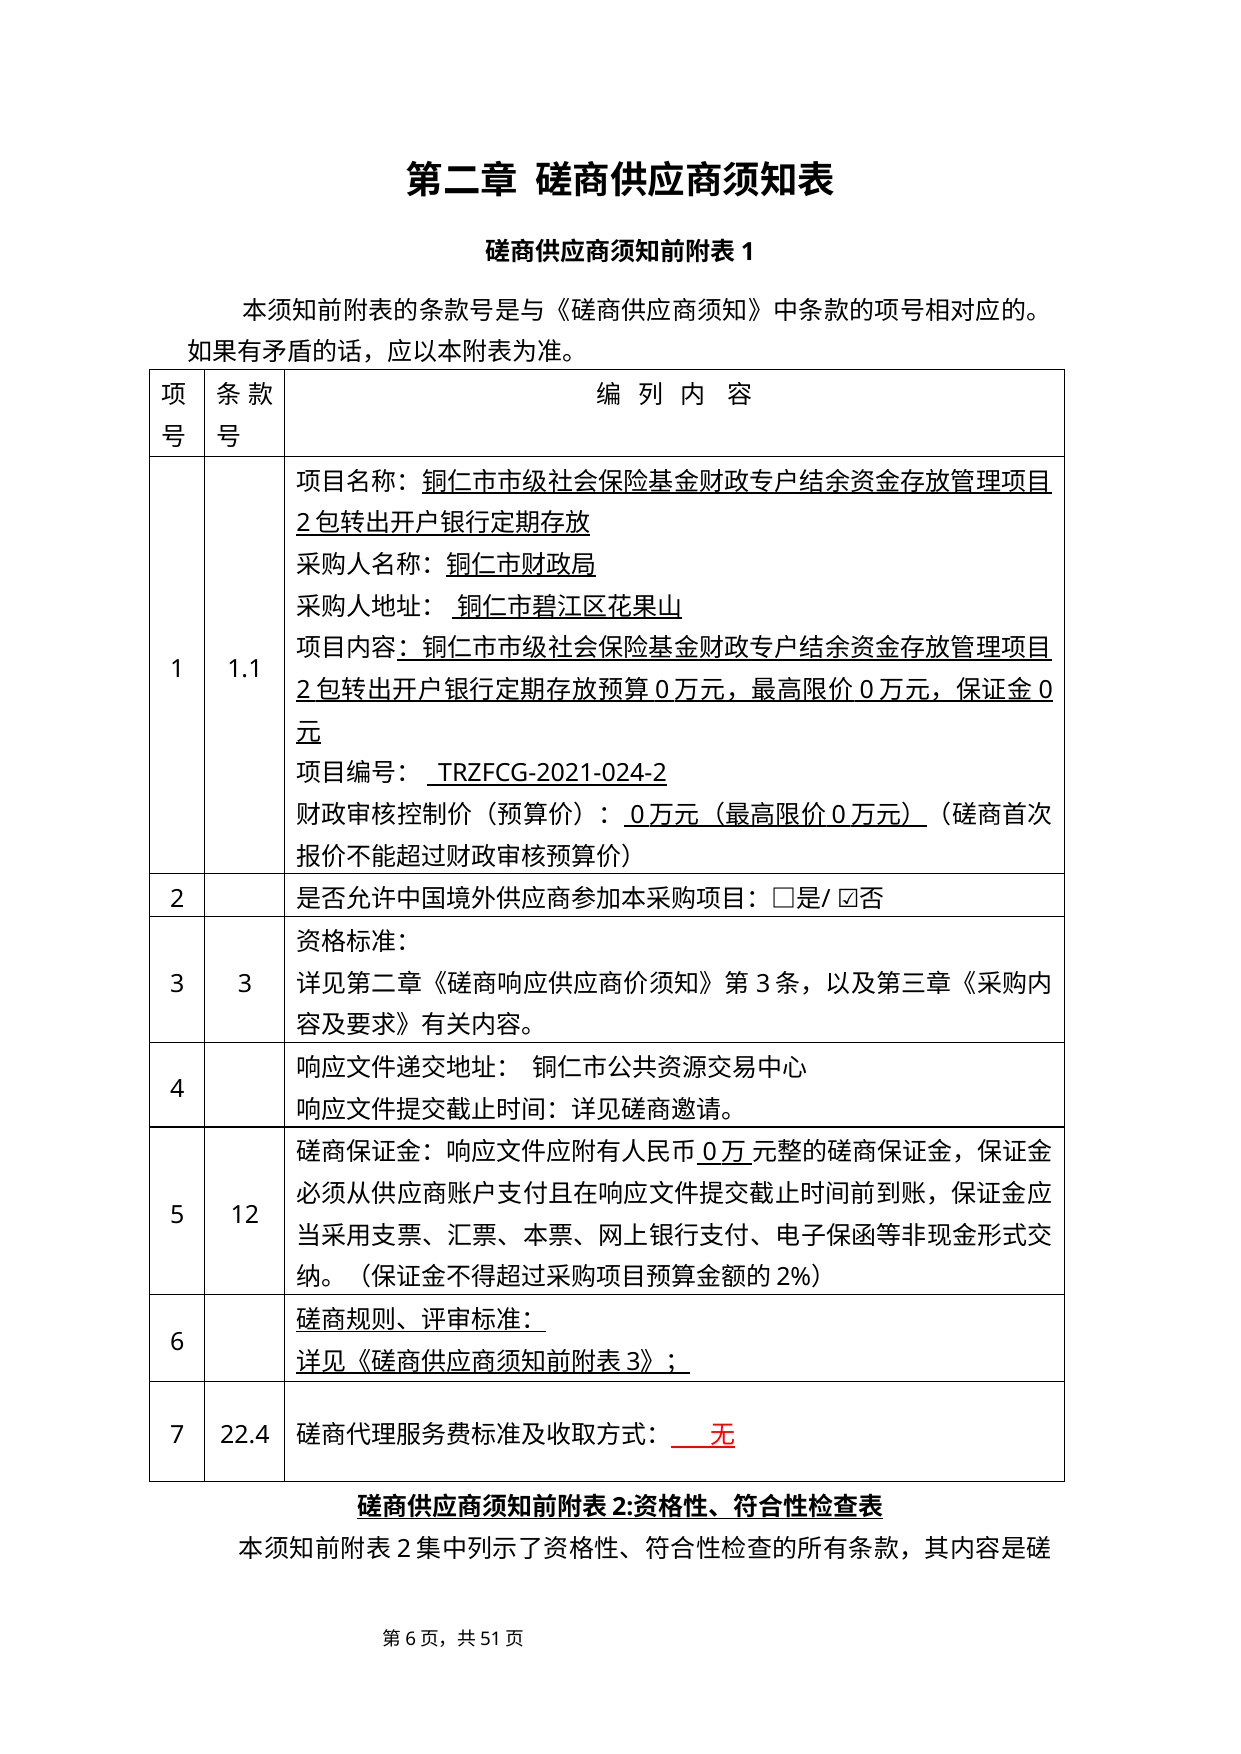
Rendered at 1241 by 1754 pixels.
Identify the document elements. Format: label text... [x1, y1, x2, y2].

table_cell 响应文件递交地址： 铜仁市公共资源交易中心 响应文件提交截止时间：详见磋商邀请。 [285, 1043, 1064, 1126]
table_cell 4 [150, 1043, 204, 1126]
table_header 条款号 [205, 370, 284, 456]
table_cell 12 [205, 1128, 284, 1294]
table_cell 磋商保证金：响应文件应附有人民币 0万 元整的磋商保证金，保证金必须从供应商账户支付且在响应文件提交截止时间前到账，保证金应当采用支票、汇票、本票、网上银行支付、电子保函等非现金形式交纳。（保证金不得超过采购项目预算金额的2%） [285, 1128, 1064, 1294]
text 磋商供应商须知前附表1 [187, 231, 1053, 268]
table_cell 7 [150, 1382, 204, 1481]
table_cell 资格标准： 详见第二章《磋商响应供应商价须知》第3条，以及第三章《采购内容及要求》有关内容。 [285, 917, 1064, 1042]
table_header 编 列 内 容 [285, 370, 1064, 456]
table_cell 是否允许中国境外供应商参加本采购项目：□是/ ☑否 [285, 874, 1064, 916]
text 本须知前附表的条款号是与《磋商供应商须知》中条款的项号相对应的。如果有矛盾的话，应以本附表为准。 [187, 286, 1053, 369]
table_cell 磋商代理服务费标准及收取方式： 无 [285, 1382, 1064, 1481]
table_cell 项目名称：铜仁市市级社会保险基金财政专户结余资金存放管理项目2包转出开户银行定期存放 采购人名称：铜仁市财政局 采购人地址： 铜仁市碧江区花果山 项目内容：铜仁市市级社会保险基金财政专户结余资金存放管理项目2包转出开户银行定期存放预算0万元，最高限价0万元，保证金0元 项目编号： TRZFCG-2021-024-2 财政审核控制价（预算价）： 0万元（最高限价0万元）（磋商首次报价不能超过财政审核预算价） [285, 457, 1064, 873]
table_cell 3 [205, 917, 284, 1042]
table_header 项号 [150, 370, 204, 456]
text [187, 1524, 1053, 1566]
table_cell [205, 1295, 284, 1381]
table_cell [205, 874, 284, 916]
table_cell 1 [150, 457, 204, 873]
text 第二章 磋商供应商须知表 [187, 150, 1053, 204]
table_cell 3 [150, 917, 204, 1042]
table_cell 磋商规则、评审标准： 详见《磋商供应商须知前附表3》； [285, 1295, 1064, 1381]
table_cell 22.4 [205, 1382, 284, 1481]
table_cell 2 [150, 874, 204, 916]
table_cell 1.1 [205, 457, 284, 873]
table_cell 5 [150, 1128, 204, 1294]
text 磋商供应商须知前附表2:资格性、符合性检查表 [187, 1482, 1053, 1524]
table_cell 6 [150, 1295, 204, 1381]
table_cell [205, 1043, 284, 1126]
